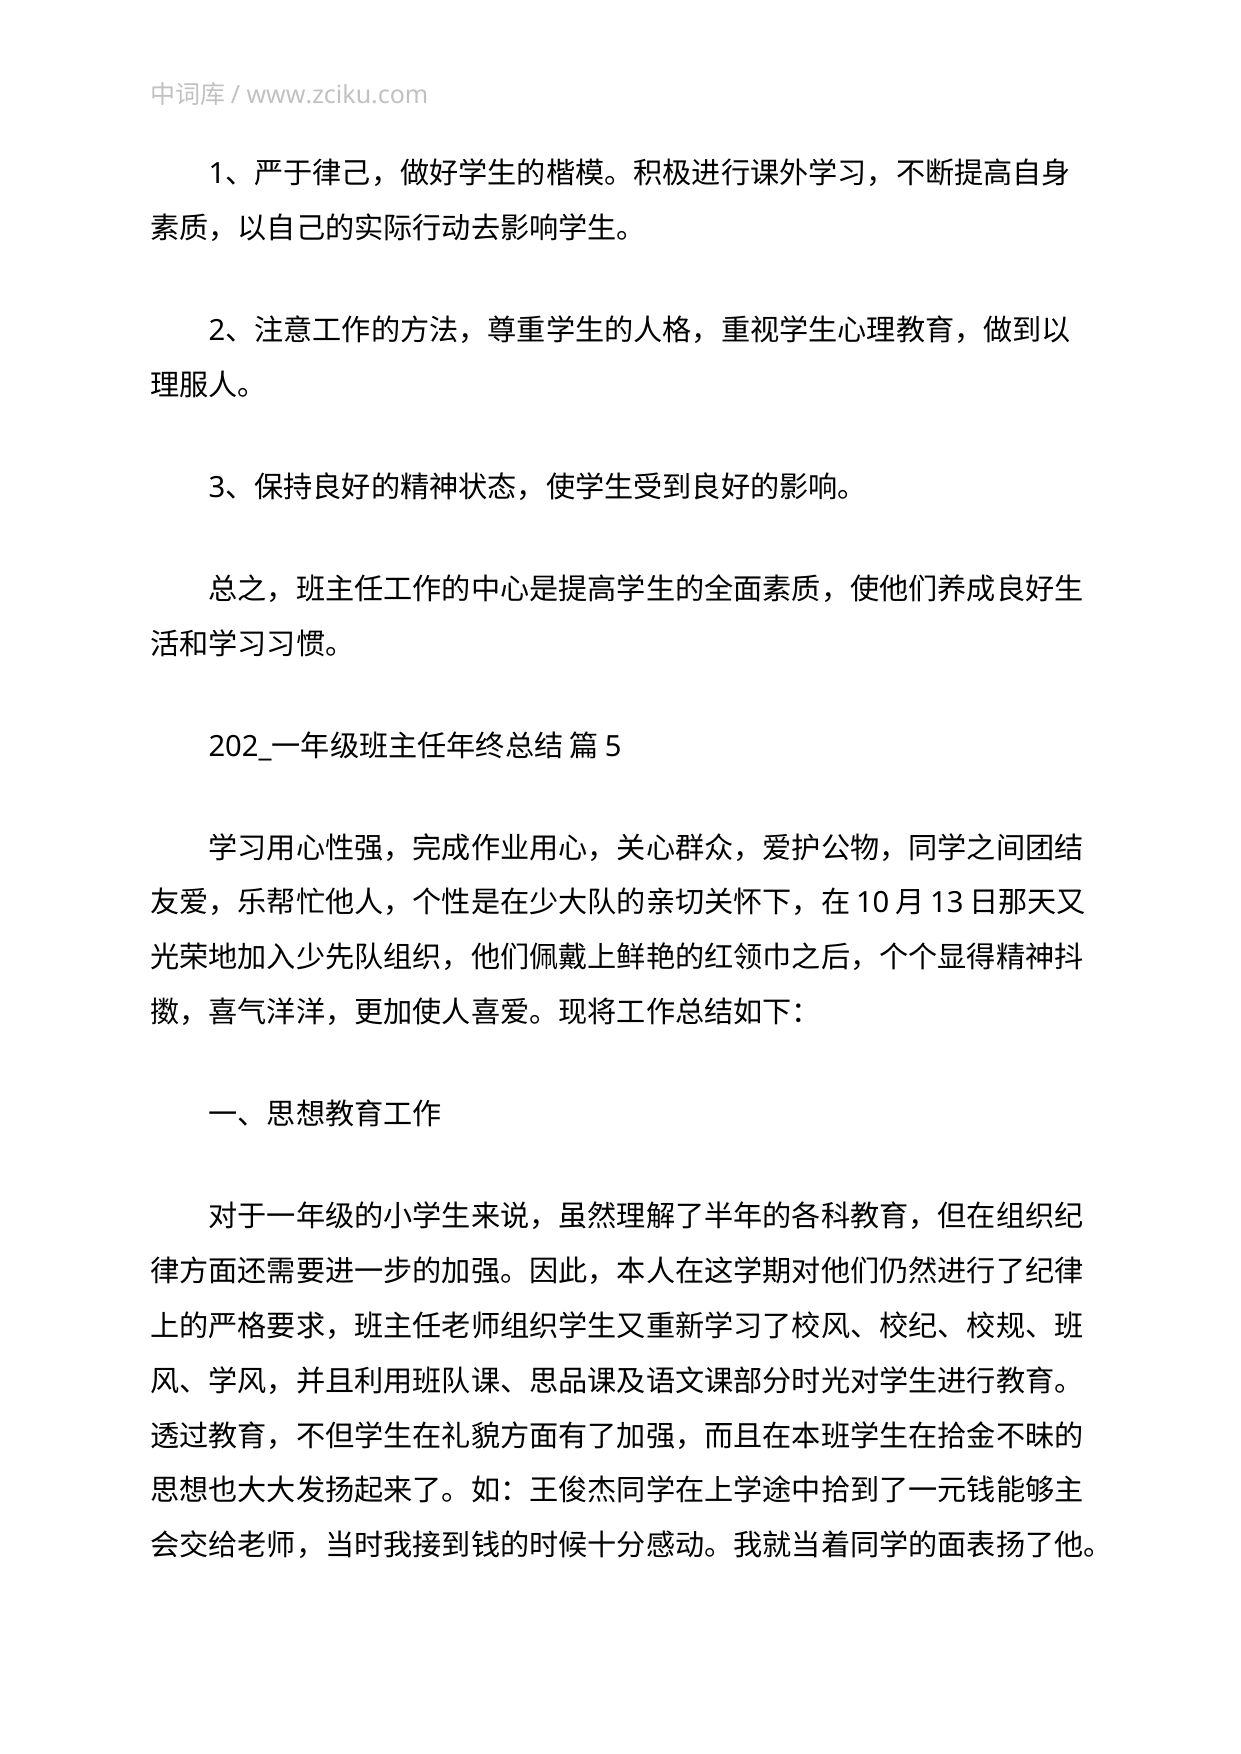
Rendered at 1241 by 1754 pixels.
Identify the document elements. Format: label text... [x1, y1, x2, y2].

text 202_一年级班主任年终总结 篇5 [150, 722, 1090, 764]
text 学习用心性强，完成作业用心，关心群众，爱护公物，同学之间团结友爱，乐帮忙他人，个性是在少大队的亲切关怀下，在10月13日那天又光荣地加入少先队组织，他们佩戴上鲜艳的红领巾之后，个个显得精神抖擞，喜气洋洋，更加使人喜爱。现将工作总结如下： [150, 824, 1090, 1031]
text 3、保持良好的精神状态，使学生受到良好的影响。 [150, 463, 1090, 506]
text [150, 1192, 1090, 1564]
text 2、注意工作的方法，尊重学生的人格，重视学生心理教育，做到以理服人。 [150, 307, 1090, 404]
text 1、严于律己，做好学生的楷模。积极进行课外学习，不断提高自身素质，以自己的实际行动去影响学生。 [150, 150, 1090, 247]
text 总之，班主任工作的中心是提高学生的全面素质，使他们养成良好生活和学习习惯。 [150, 566, 1090, 663]
text 一、思想教育工作 [150, 1091, 1090, 1133]
